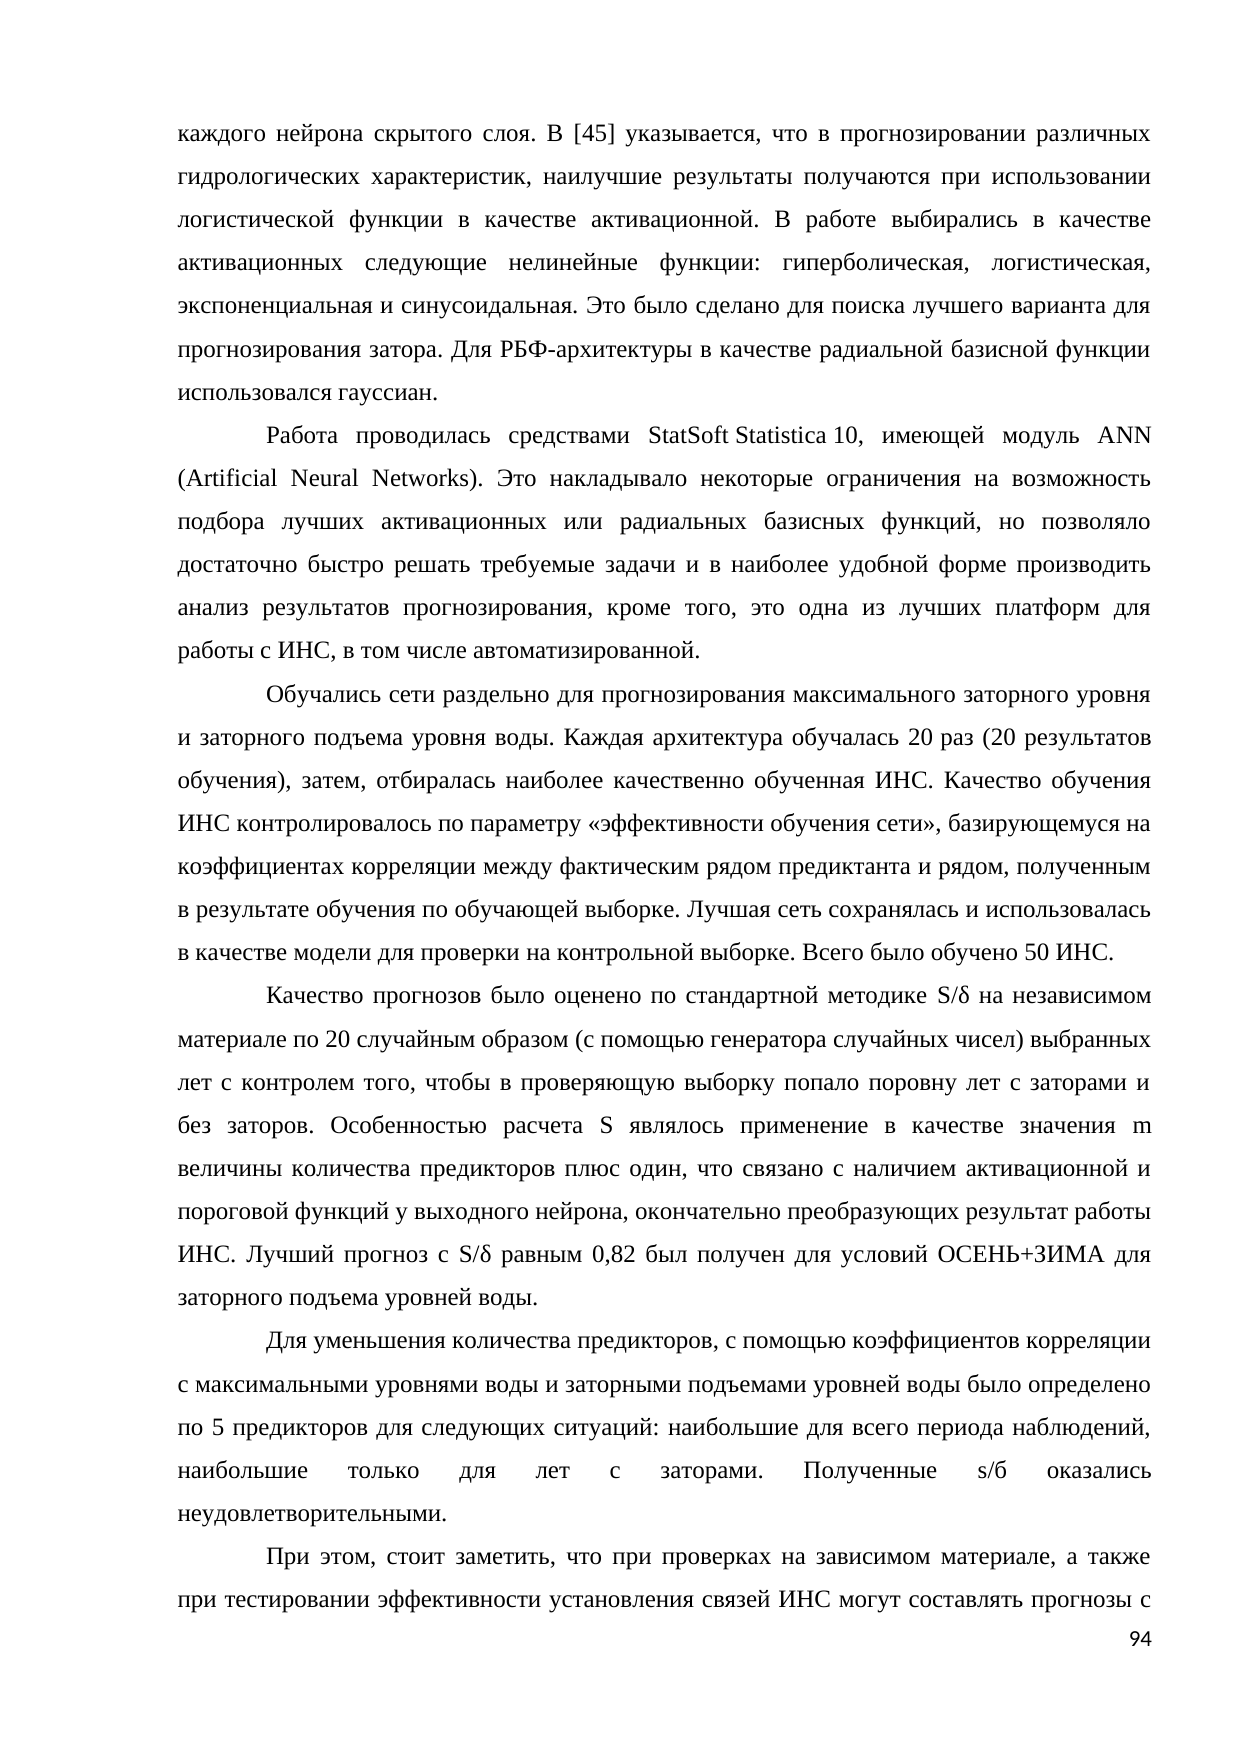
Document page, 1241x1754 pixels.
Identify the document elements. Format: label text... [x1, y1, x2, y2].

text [177, 118, 1152, 406]
text Качество прогнозов было оценено по стандартной методике S/δ на независимом материале по 20 случайным образом (с помощью генератора случайных чисел) выбранных лет с контролем того, чтобы в проверяющую выборку попало поровну лет с заторами и без заторов. Особенностью расчета S являлось применение в качестве значения m величины количества предикторов плюс один, что связано с наличием активационной и пороговой функций у выходного нейрона, окончательно преобразующих результат работы ИНС. Лучший прогноз с S/δ равным 0,82 был получен для условий ОСЕНЬ+ЗИМА для заторного подъема уровней воды. [177, 981, 1152, 1311]
text Обучались сети раздельно для прогнозирования максимального заторного уровня и заторного подъема уровня воды. Каждая архитектура обучалась 20 раз (20 результатов обучения), затем, отбиралась наиболее качественно обученная ИНС. Качество обучения ИНС контролировалось по параметру «эффективности обучения сети», базирующемуся на коэффициентах корреляции между фактическим рядом предиктанта и рядом, полученным в результате обучения по обучающей выборке. Лучшая сеть сохранялась и использовалась в качестве модели для проверки на контрольной выборке. Всего было обучено 50 ИНС. [177, 679, 1152, 966]
text Работа проводилась средствами StаtSоft Stаtistiса 10, имеющей модуль АNN (Аrtifiсiаl Nеurаl Nеtwоrks). Это накладывало некоторые ограничения на возможность подбора лучших активационных или радиальных базисных функций, но позволяло достаточно быстро решать требуемые задачи и в наиболее удобной форме производить анализ результатов прогнозирования, кроме того, это одна из лучших платформ для работы с ИНС, в том числе автоматизированной. [177, 420, 1152, 664]
text Для уменьшения количества предикторов, с помощью коэффициентов корреляции с максимальными уровнями воды и заторными подъемами уровней воды было определено по 5 предикторов для следующих ситуаций: наибольшие для всего периода наблюдений, наибольшие только для лет с заторами. Полученные s/б оказались неудовлетворительными. [177, 1326, 1152, 1527]
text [177, 1541, 1152, 1613]
